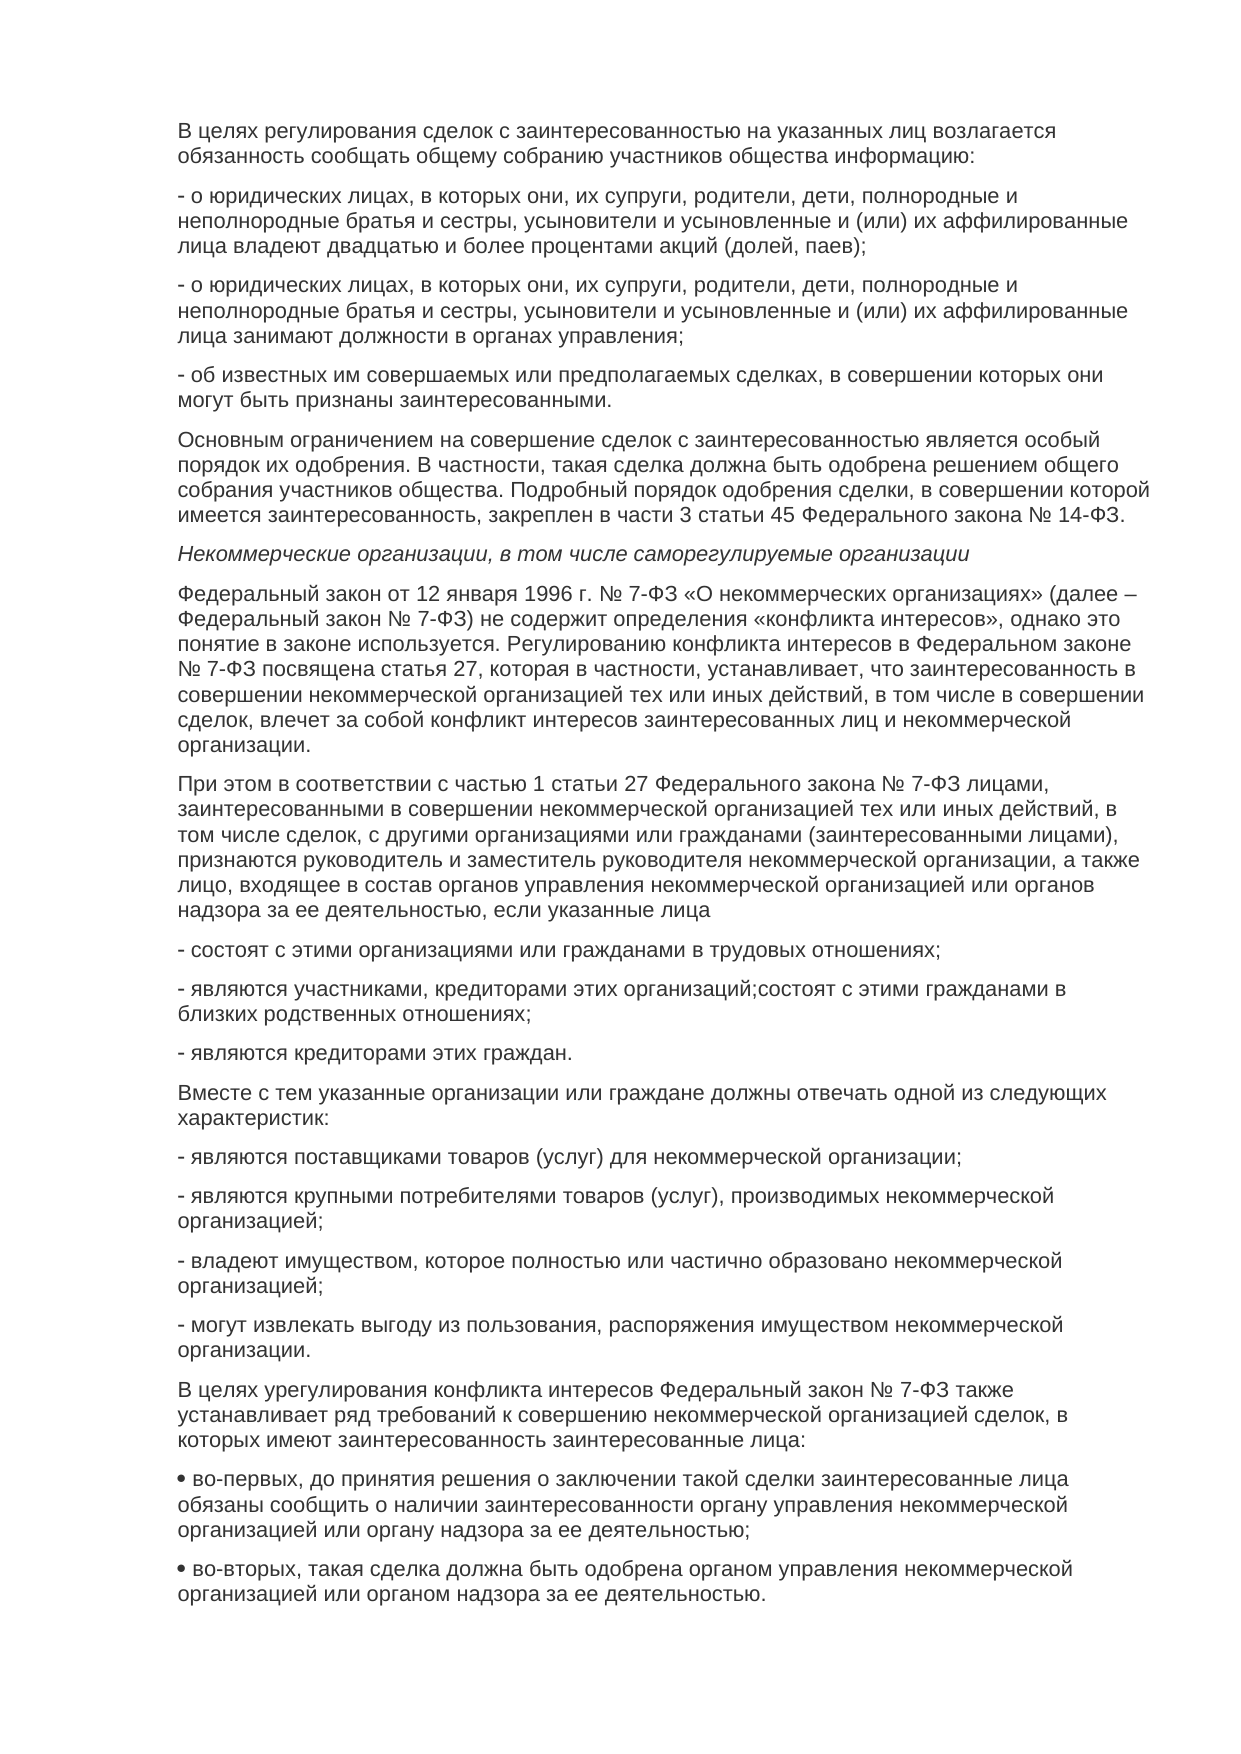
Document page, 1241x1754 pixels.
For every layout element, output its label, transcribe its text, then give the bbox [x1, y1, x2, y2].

text При этом в соответствии с частью 1 статьи 27 Федерального закона № 7-ФЗ лицами, заинтересованными в совершении некоммерческой организацией тех или иных действий, в том числе сделок, с другими организациями или гражданами (заинтересованными лицами), признаются руководитель и заместитель руководителя некоммерческой организации, а также лицо, входящее в состав органов управления некоммерческой организацией или органов надзора за ее деятельностью, если указанные лица [177, 771, 1152, 922]
text Федеральный закон от 12 января 1996 г. № 7-ФЗ «О некоммерческих организациях» (далее – Федеральный закон № 7-ФЗ) не содержит определения «конфликта интересов», однако это понятие в законе используется. Регулированию конфликта интересов в Федеральном законе № 7-ФЗ посвящена статья 27, которая в частности, устанавливает, что заинтересованность в совершении некоммерческой организацией тех или иных действий, в том числе в совершении сделок, влечет за собой конфликт интересов заинтересованных лиц и некоммерческой организации. [177, 581, 1152, 757]
text Основным ограничением на совершение сделок с заинтересованностью является особый порядок их одобрения. В частности, такая сделка должна быть одобрена решением общего собрания участников общества. Подробный порядок одобрения сделки, в совершении которой имеется заинтересованность, закреплен в части 3 статьи 45 Федерального закона № 14-ФЗ. [177, 426, 1152, 527]
text о юридических лицах, в которых они, их супруги, родители, дети, полнородные и неполнородные братья и сестры, усыновители и усыновленные и (или) их аффилированные лица владеют двадцатью и более процентами акций (долей, паев); [177, 183, 1152, 258]
text являются крупными потребителями товаров (услуг), производимых некоммерческой организацией; [177, 1183, 1152, 1234]
text В целях регулирования сделок с заинтересованностью на указанных лиц возлагается обязанность сообщать общему собранию участников общества информацию: [177, 118, 1152, 168]
text о юридических лицах, в которых они, их супруги, родители, дети, полнородные и неполнородные братья и сестры, усыновители и усыновленные и (или) их аффилированные лица занимают должности в органах управления; [177, 272, 1152, 348]
text Вместе с тем указанные организации или граждане должны отвечать одной из следующих характеристик: [177, 1079, 1152, 1130]
text во-вторых, такая сделка должна быть одобрена органом управления некоммерческой организацией или органом надзора за ее деятельностью. [177, 1556, 1152, 1606]
text владеют имуществом, которое полностью или частично образовано некоммерческой организацией; [177, 1248, 1152, 1298]
text во-первых, до принятия решения о заключении такой сделки заинтересованные лица обязаны сообщить о наличии заинтересованности органу управления некоммерческой организацией или органу надзора за ее деятельностью; [177, 1466, 1152, 1542]
text являются кредиторами этих граждан. [177, 1040, 1152, 1065]
text являются участниками, кредиторами этих организаций;состоят с этими гражданами в близких родственных отношениях; [177, 976, 1152, 1026]
text об известных им совершаемых или предполагаемых сделках, в совершении которых они могут быть признаны заинтересованными. [177, 362, 1152, 412]
text могут извлекать выгоду из пользования, распоряжения имуществом некоммерческой организации. [177, 1312, 1152, 1363]
text Некоммерческие организации, в том числе саморегулируемые организации [177, 541, 1152, 567]
text В целях урегулирования конфликта интересов Федеральный закон № 7-ФЗ также устанавливает ряд требований к совершению некоммерческой организацией сделок, в которых имеют заинтересованность заинтересованные лица: [177, 1377, 1152, 1452]
text состоят с этими организациями или гражданами в трудовых отношениях; [177, 936, 1152, 962]
text являются поставщиками товаров (услуг) для некоммерческой организации; [177, 1144, 1152, 1169]
